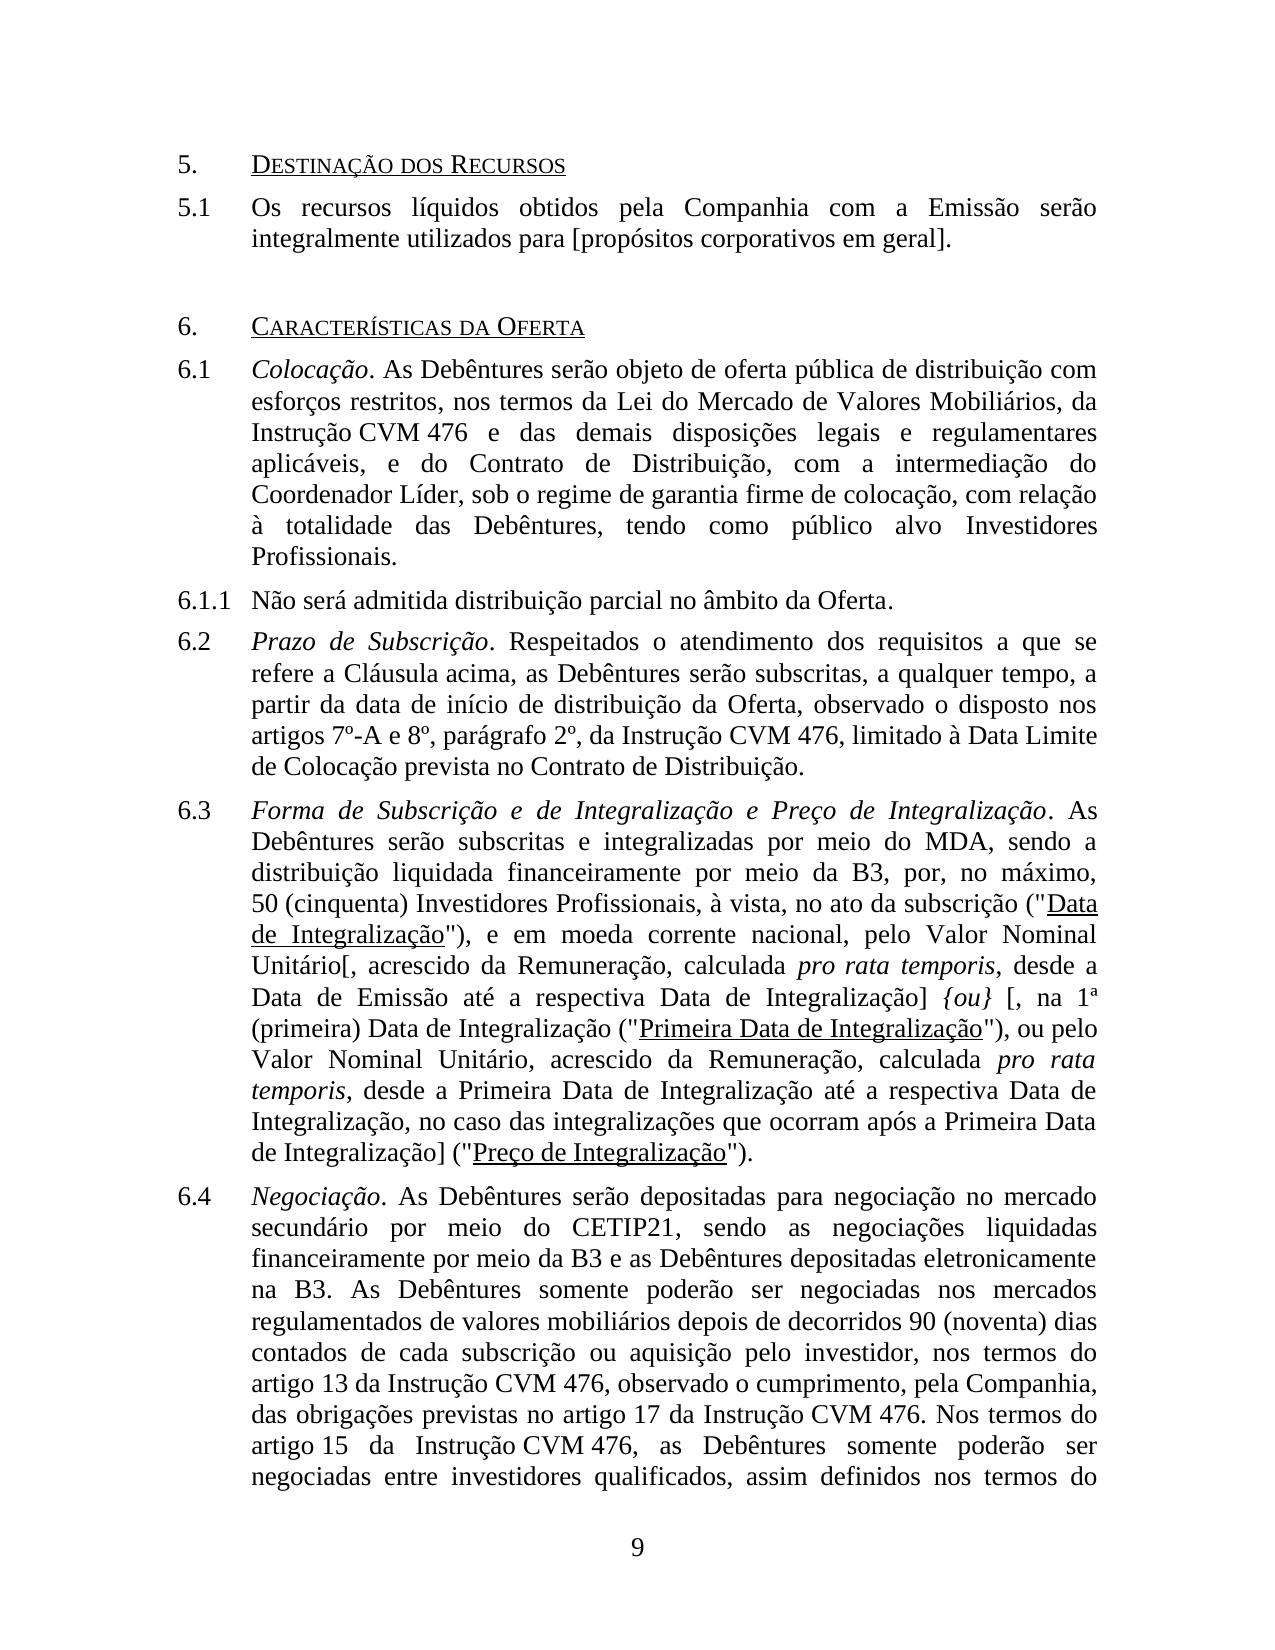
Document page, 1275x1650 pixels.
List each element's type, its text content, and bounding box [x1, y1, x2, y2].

list Forma de Subscrição e de Integralização e Preço de Integralização. As Debêntures serão subscritas e integralizadas por meio do MDA, sendo a distribuição liquidada financeiramente por meio da B3, por, no máximo, 50 (cinquenta) Investidores Profissionais, à vista, no ato da subscrição ("Data de Integralização"), e em moeda corrente nacional, pelo Valor Nominal Unitário[, acrescido da Remuneração, calculada pro rata temporis, desde a Data de Emissão até a respectiva Data de Integralização] {ou} [, na 1ª (primeira) Data de Integralização ("Primeira Data de Integralização"), ou pelo Valor Nominal Unitário, acrescido da Remuneração, calculada pro rata temporis, desde a Primeira Data de Integralização até a respectiva Data de Integralização, no caso das integralizações que ocorram após a Primeira Data de Integralização] ("Preço de Integralização"). [177, 794, 1098, 1167]
list Características da Oferta [177, 310, 1098, 341]
list Os recursos líquidos obtidos pela Companhia com a Emissão serão integralmente utilizados para [propósitos corporativos em geral]. [177, 191, 1098, 254]
list Colocação. As Debêntures serão objeto de oferta pública de distribuição com esforços restritos, nos termos da Lei do Mercado de Valores Mobiliários, da Instrução CVM 476 e das demais disposições legais e regulamentares aplicáveis, e do Contrato de Distribuição, com a intermediação do Coordenador Líder, sob o regime de garantia firme de colocação, com relação à totalidade das Debêntures, tendo como público alvo Investidores Profissionais. [177, 353, 1098, 571]
list Destinação dos Recursos [177, 148, 1098, 179]
list Não será admitida distribuição parcial no âmbito da Oferta. [177, 584, 1098, 615]
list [177, 1180, 1098, 1491]
list Prazo de Subscrição. Respeitados o atendimento dos requisitos a que se refere a Cláusula 3 acima, as Debêntures serão subscritas, a qualquer tempo, a partir da data de início de distribuição da Oferta, observado o disposto nos artigos 7º-A e 8º, parágrafo 2º, da Instrução CVM 476, limitado à Data Limite de Colocação prevista no Contrato de Distribuição. [177, 626, 1098, 781]
